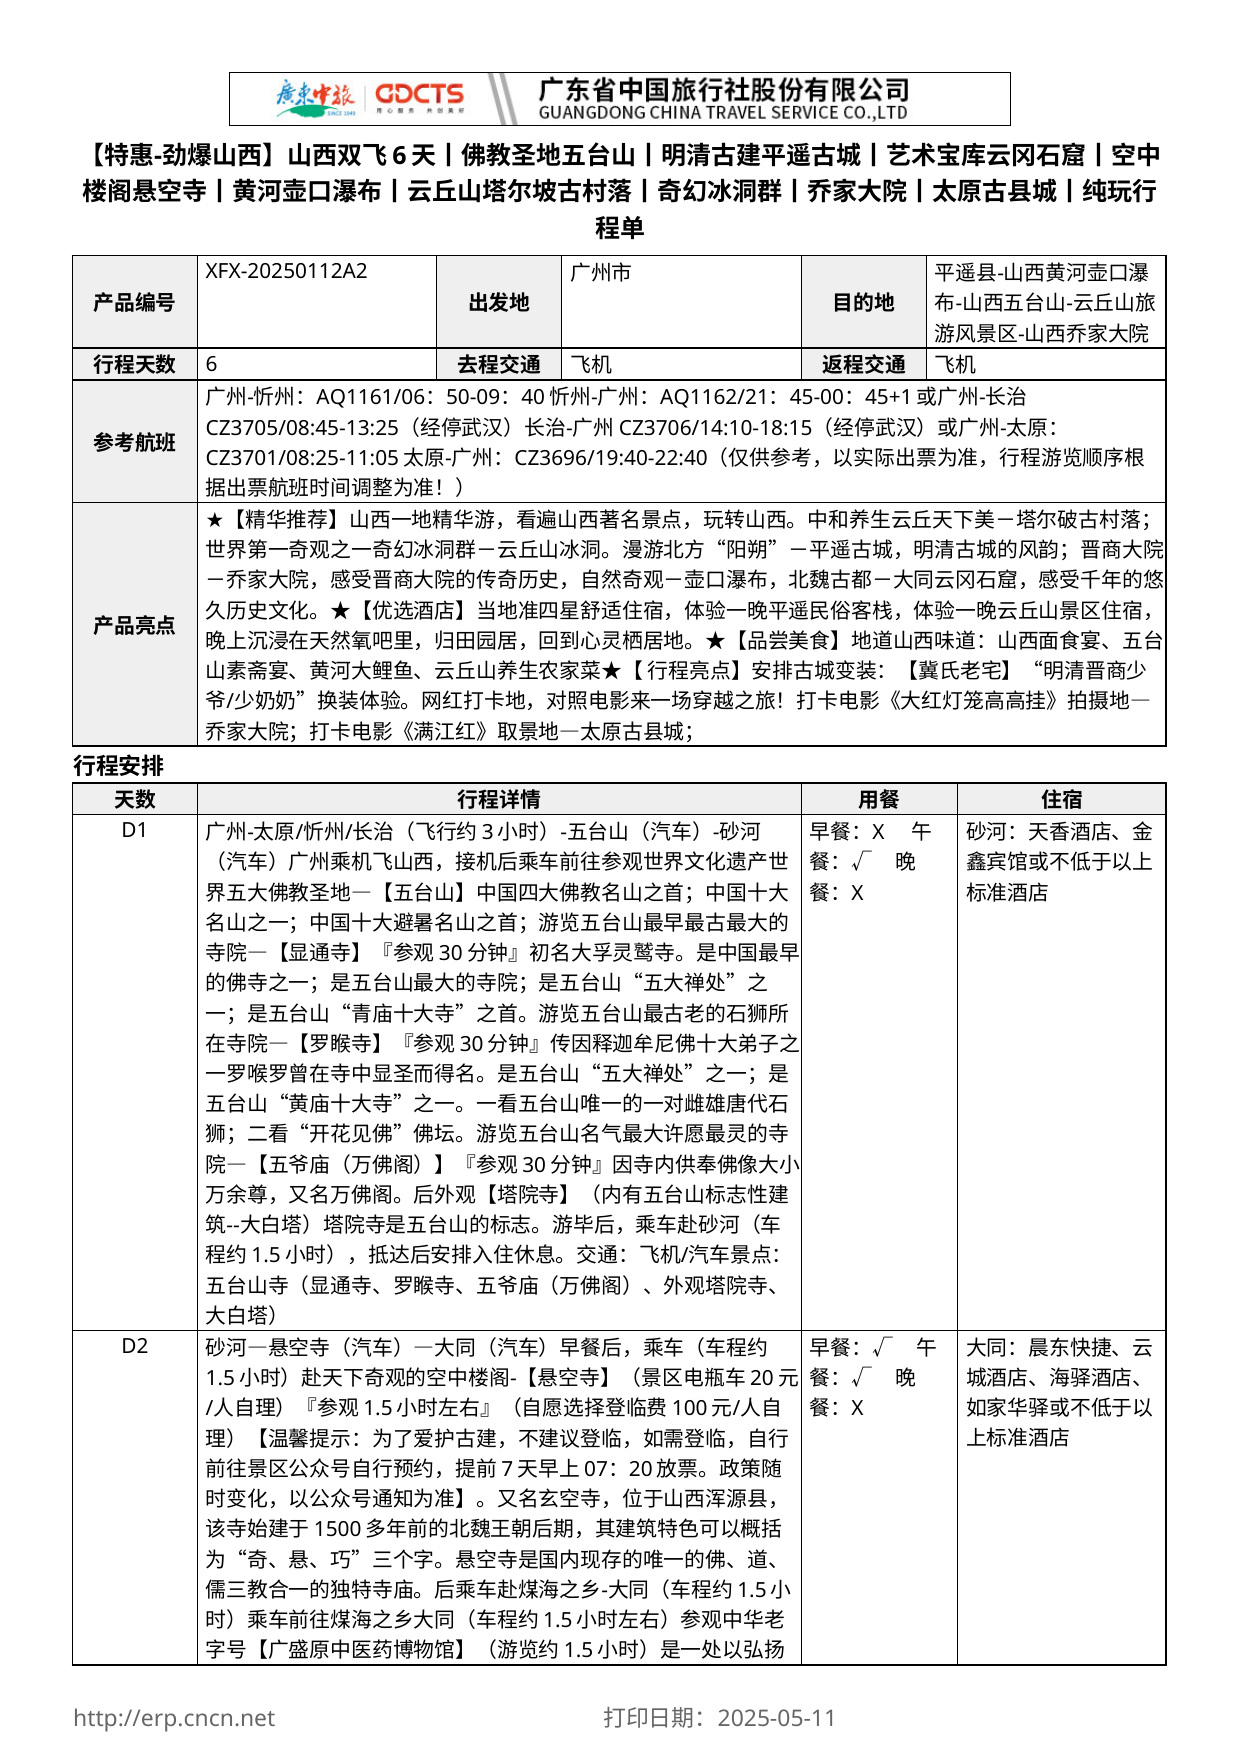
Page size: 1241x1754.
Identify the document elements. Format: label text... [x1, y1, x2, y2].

picture [230, 73, 1010, 125]
table_cell D2 [73, 1331, 197, 1664]
table_header 用餐 [802, 784, 957, 814]
table_cell 6 [198, 349, 436, 379]
table_header XFX-20250112A2 [198, 256, 436, 347]
table_header 广州市 [562, 256, 801, 347]
table_cell 去程交通 [437, 349, 561, 379]
table_cell 飞机 [562, 349, 801, 379]
table_header 目的地 [802, 256, 926, 347]
table_cell 参考航班 [73, 381, 197, 502]
table_cell 砂河—悬空寺（汽车）—大同（汽车） [198, 1331, 801, 1664]
table_header 产品编号 [73, 256, 197, 347]
table_header 行程详情 [198, 784, 801, 814]
table_cell 早餐：√ 午餐：√ 晚餐：X [802, 1331, 957, 1664]
table_cell 早餐：X 午餐：√ 晚餐：X [802, 815, 957, 1329]
table_cell 广州-太原/忻州/长治（飞行约3小时）-五台山（汽车）-砂河（汽车） [198, 815, 801, 1329]
table_cell ★【精华推荐】 [198, 503, 1165, 745]
table_cell 砂河：天香酒店、金鑫宾馆或不低于以上标准酒店 [958, 815, 1165, 1329]
table_cell 飞机 [927, 349, 1165, 379]
table_cell 产品亮点 [73, 503, 197, 745]
table_cell D1 [73, 815, 197, 1329]
table_header 住宿 [958, 784, 1165, 814]
table_cell 返程交通 [802, 349, 926, 379]
table_header 出发地 [437, 256, 561, 347]
text 行程安排 [73, 748, 1167, 781]
text 【特惠-劲爆山西】山西双飞6天丨佛教圣地五台山丨明清古建平遥古城丨艺术宝库云冈石窟丨空中楼阁悬空寺丨黄河壶口瀑布丨云丘山塔尔坡古村落丨奇幻冰洞群丨乔家大院丨太原古县城丨纯玩行程单 [73, 136, 1167, 244]
table_cell 广州-忻州：AQ1161/06：50-09：40 [198, 381, 1165, 502]
table_cell 行程天数 [73, 349, 197, 379]
table_header 平遥县-山西黄河壶口瀑布-山西五台山-云丘山旅游风景区-山西乔家大院 [927, 256, 1165, 347]
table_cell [958, 1331, 1165, 1664]
table_header 天数 [73, 784, 197, 814]
